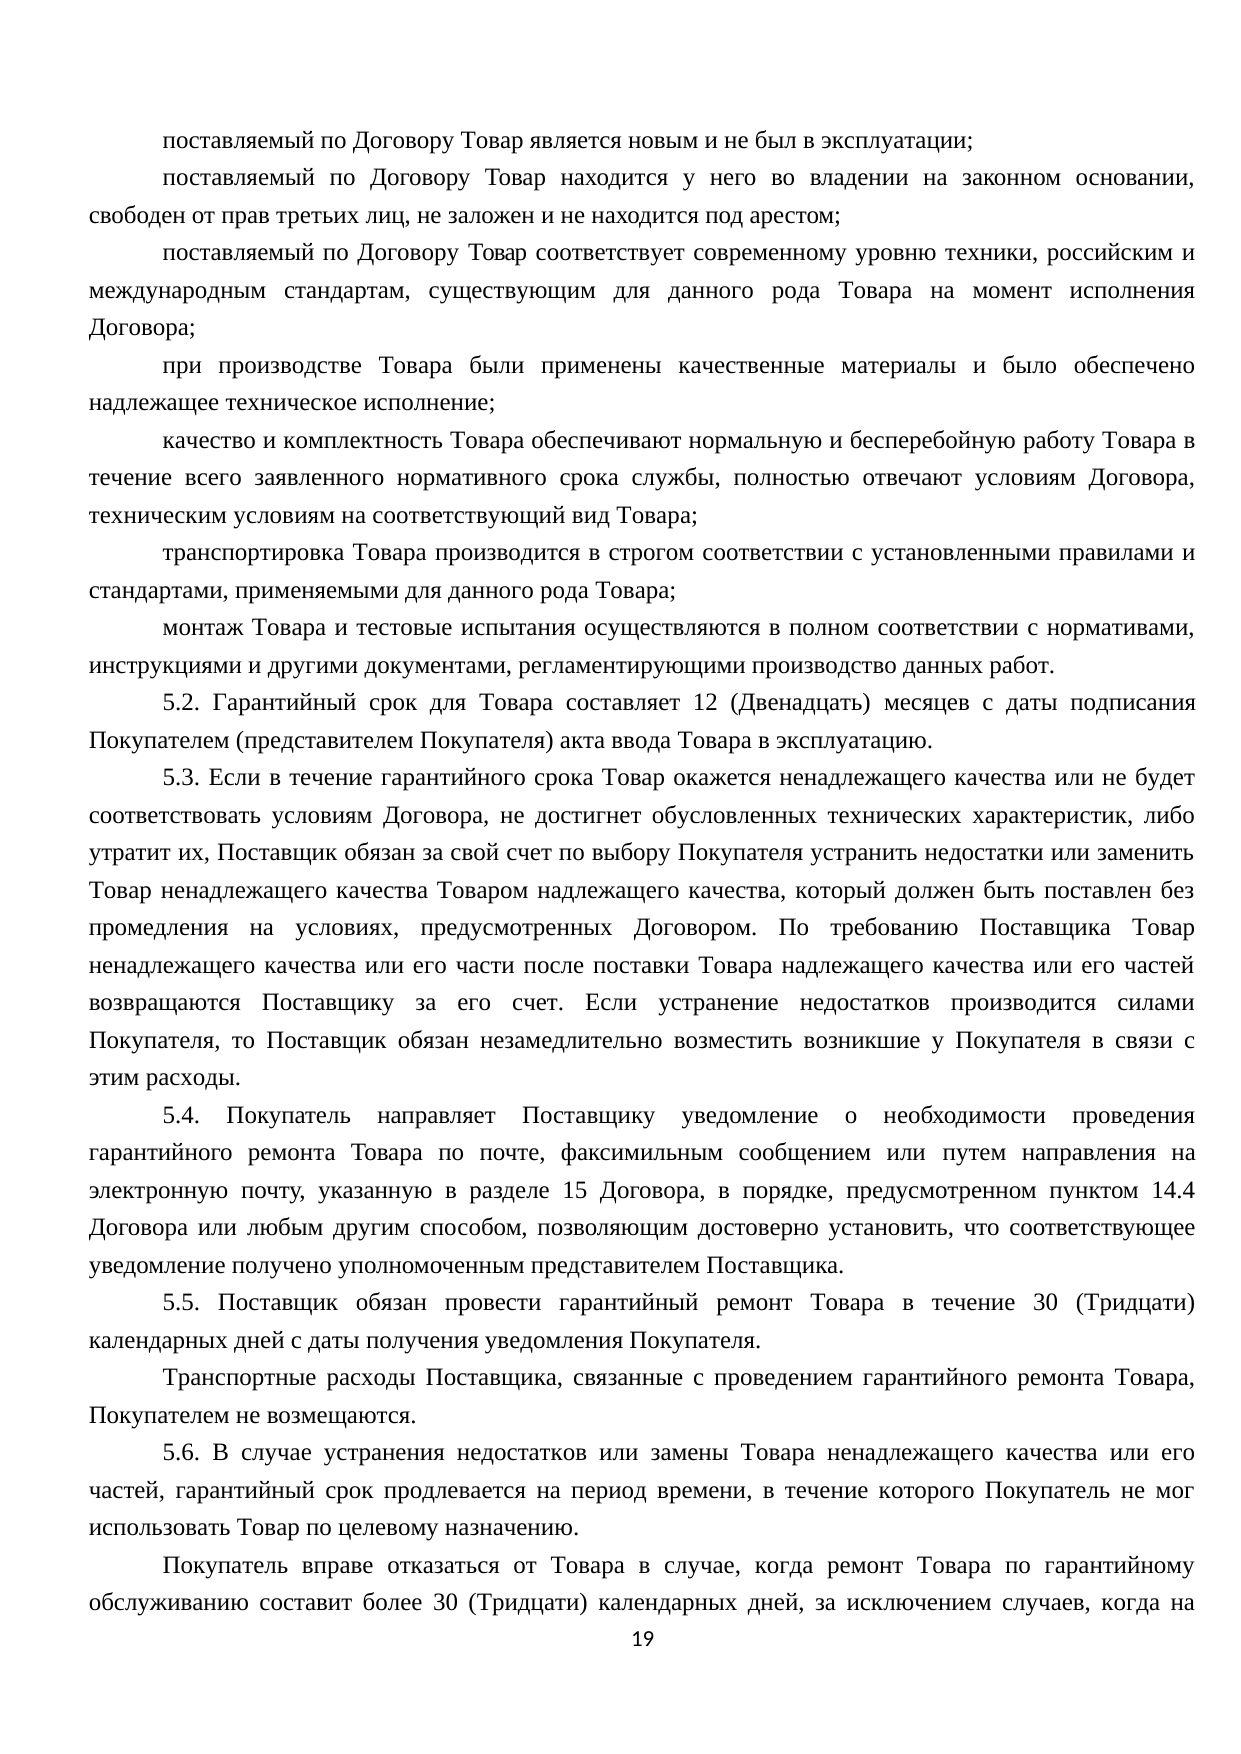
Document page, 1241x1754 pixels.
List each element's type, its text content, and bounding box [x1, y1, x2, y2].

text поставляемый по Договору Товар является новым и не был в эксплуатации; [88, 118, 1196, 156]
text 5.5. Поставщик обязан провести гарантийный ремонт Товара в течение 30 (Тридцати) календарных дней с даты получения уведомления Покупателя. [88, 1281, 1196, 1356]
text поставляемый по Договору Товар соответствует современному уровню техники, российским и международным стандартам, существующим для данного рода Товара на момент исполнения Договора; [88, 231, 1196, 343]
text при производстве Товара были применены качественные материалы и было обеспечено надлежащее техническое исполнение; [88, 343, 1196, 418]
text 5.6. В случае устранения недостатков или замены Товара ненадлежащего качества или его частей, гарантийный срок продлевается на период времени, в течение которого Покупатель не мог использовать Товар по целевому назначению. [88, 1431, 1196, 1543]
text 5.3. Если в течение гарантийного срока Товар окажется ненадлежащего качества или не будет соответствовать условиям Договора, не достигнет обусловленных технических характеристик, либо утратит их, Поставщик обязан за свой счет по выбору Покупателя устранить недостатки или заменить Товар ненадлежащего качества Товаром надлежащего качества, который должен быть поставлен без промедления на условиях, предусмотренных Договором. По требованию Поставщика Товар ненадлежащего качества или его части после поставки Товара надлежащего качества или его частей возвращаются Поставщику за его счет. Если устранение недостатков производится силами Покупателя, то Поставщик обязан незамедлительно возместить возникшие у Покупателя в связи с этим расходы. [88, 756, 1196, 1093]
text 5.4. Покупатель направляет Поставщику уведомление о необходимости проведения гарантийного ремонта Товара по почте, факсимильным сообщением или путем направления на электронную почту, указанную в разделе 15 Договора, в порядке, предусмотренном пунктом 14.4 Договора или любым другим способом, позволяющим достоверно установить, что соответствующее уведомление получено уполномоченным представителем Поставщика. [88, 1093, 1196, 1281]
text монтаж Товара и тестовые испытания осуществляются в полном соответствии с нормативами, инструкциями и другими документами, регламентирующими производство данных работ. [88, 606, 1196, 681]
text поставляемый по Договору Товар находится у него во владении на законном основании, свободен от прав третьих лиц, не заложен и не находится под арестом; [88, 156, 1196, 231]
text Транспортные расходы Поставщика, связанные с проведением гарантийного ремонта Товара, Покупателем не возмещаются. [88, 1356, 1196, 1431]
text 5.2. Гарантийный срок для Товара составляет 12 (Двенадцать) месяцев с даты подписания Покупателем (представителем Покупателя) акта ввода Товара в эксплуатацию. [88, 681, 1196, 756]
text транспортировка Товара производится в строгом соответствии с установленными правилами и стандартами, применяемыми для данного рода Товара; [88, 531, 1196, 606]
text качество и комплектность Товара обеспечивают нормальную и бесперебойную работу Товара в течение всего заявленного нормативного срока службы, полностью отвечают условиям Договора, техническим условиям на соответствующий вид Товара; [88, 418, 1196, 531]
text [88, 1543, 1196, 1618]
